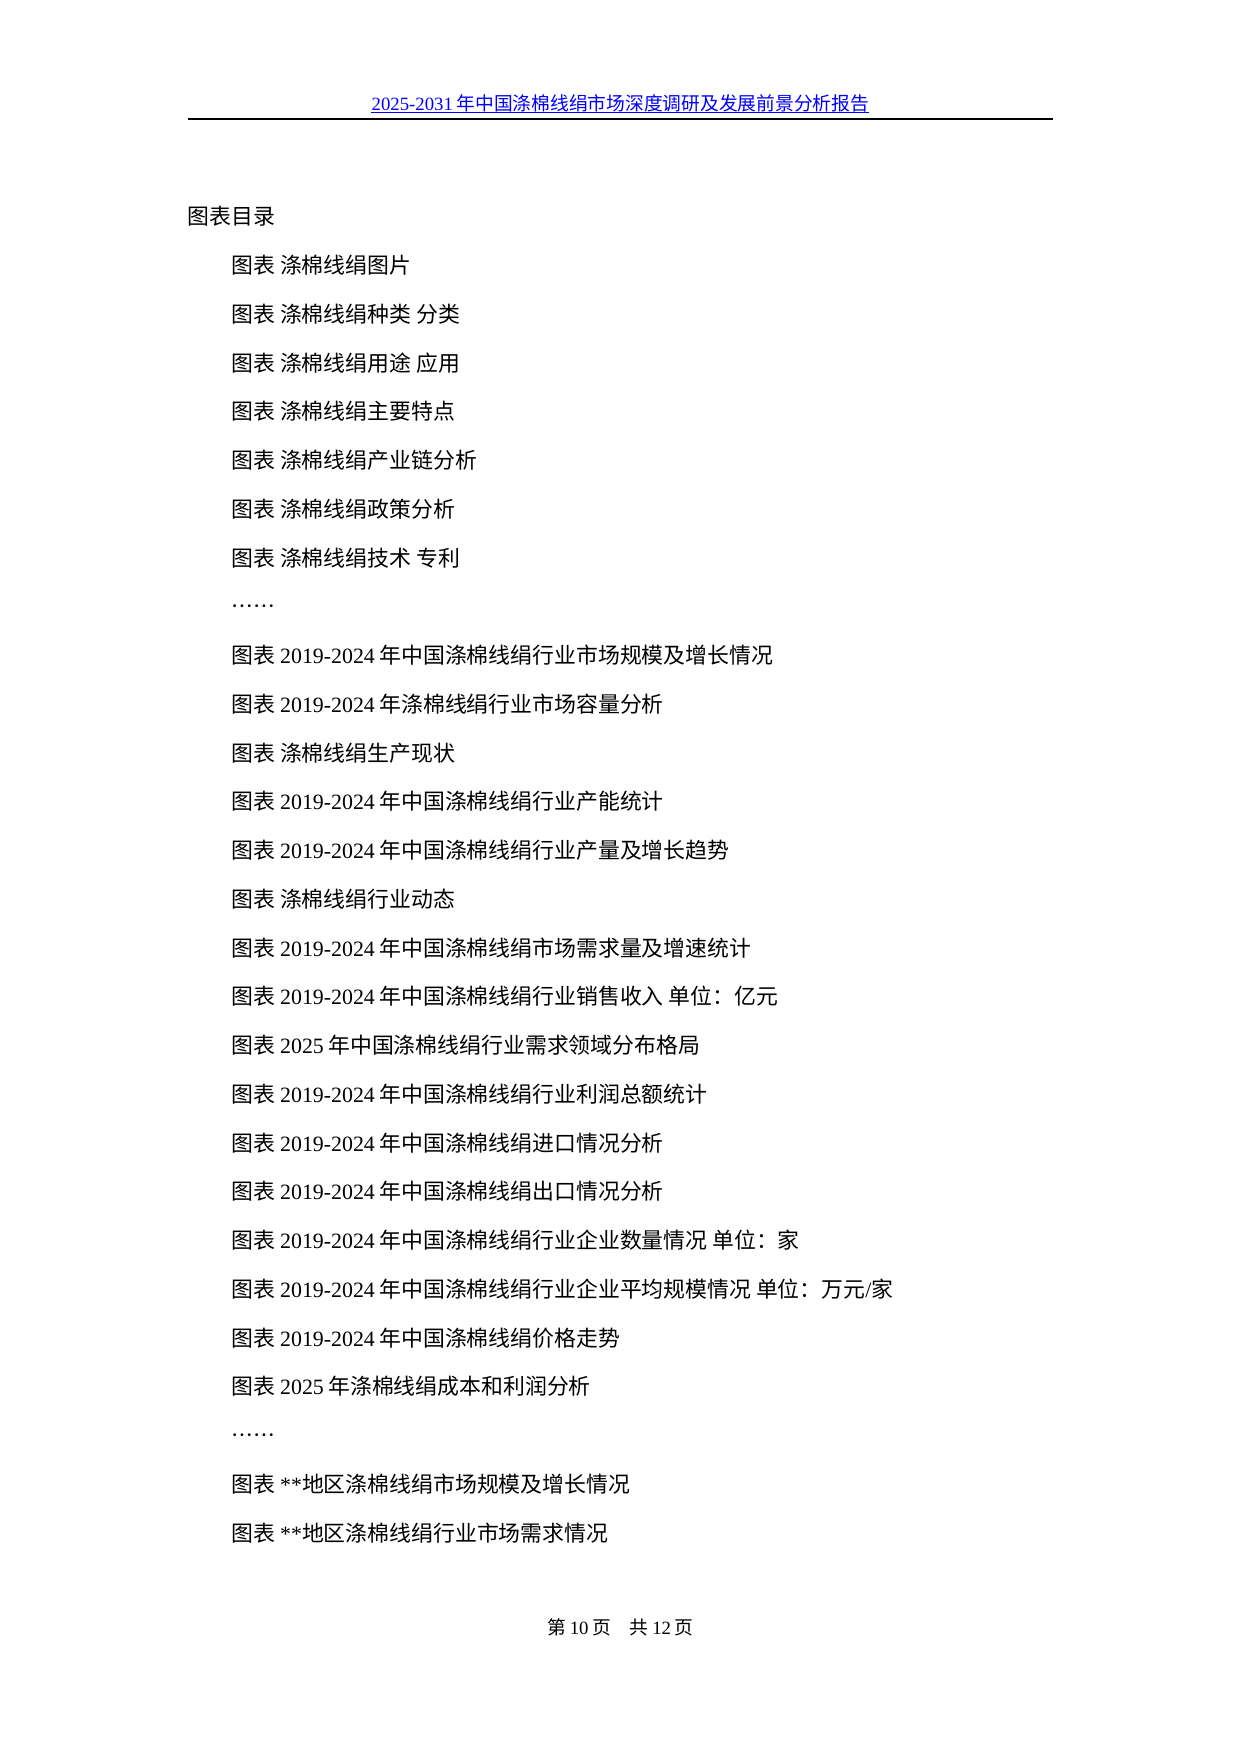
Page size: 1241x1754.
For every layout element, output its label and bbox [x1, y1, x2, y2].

text [187, 150, 1053, 1548]
